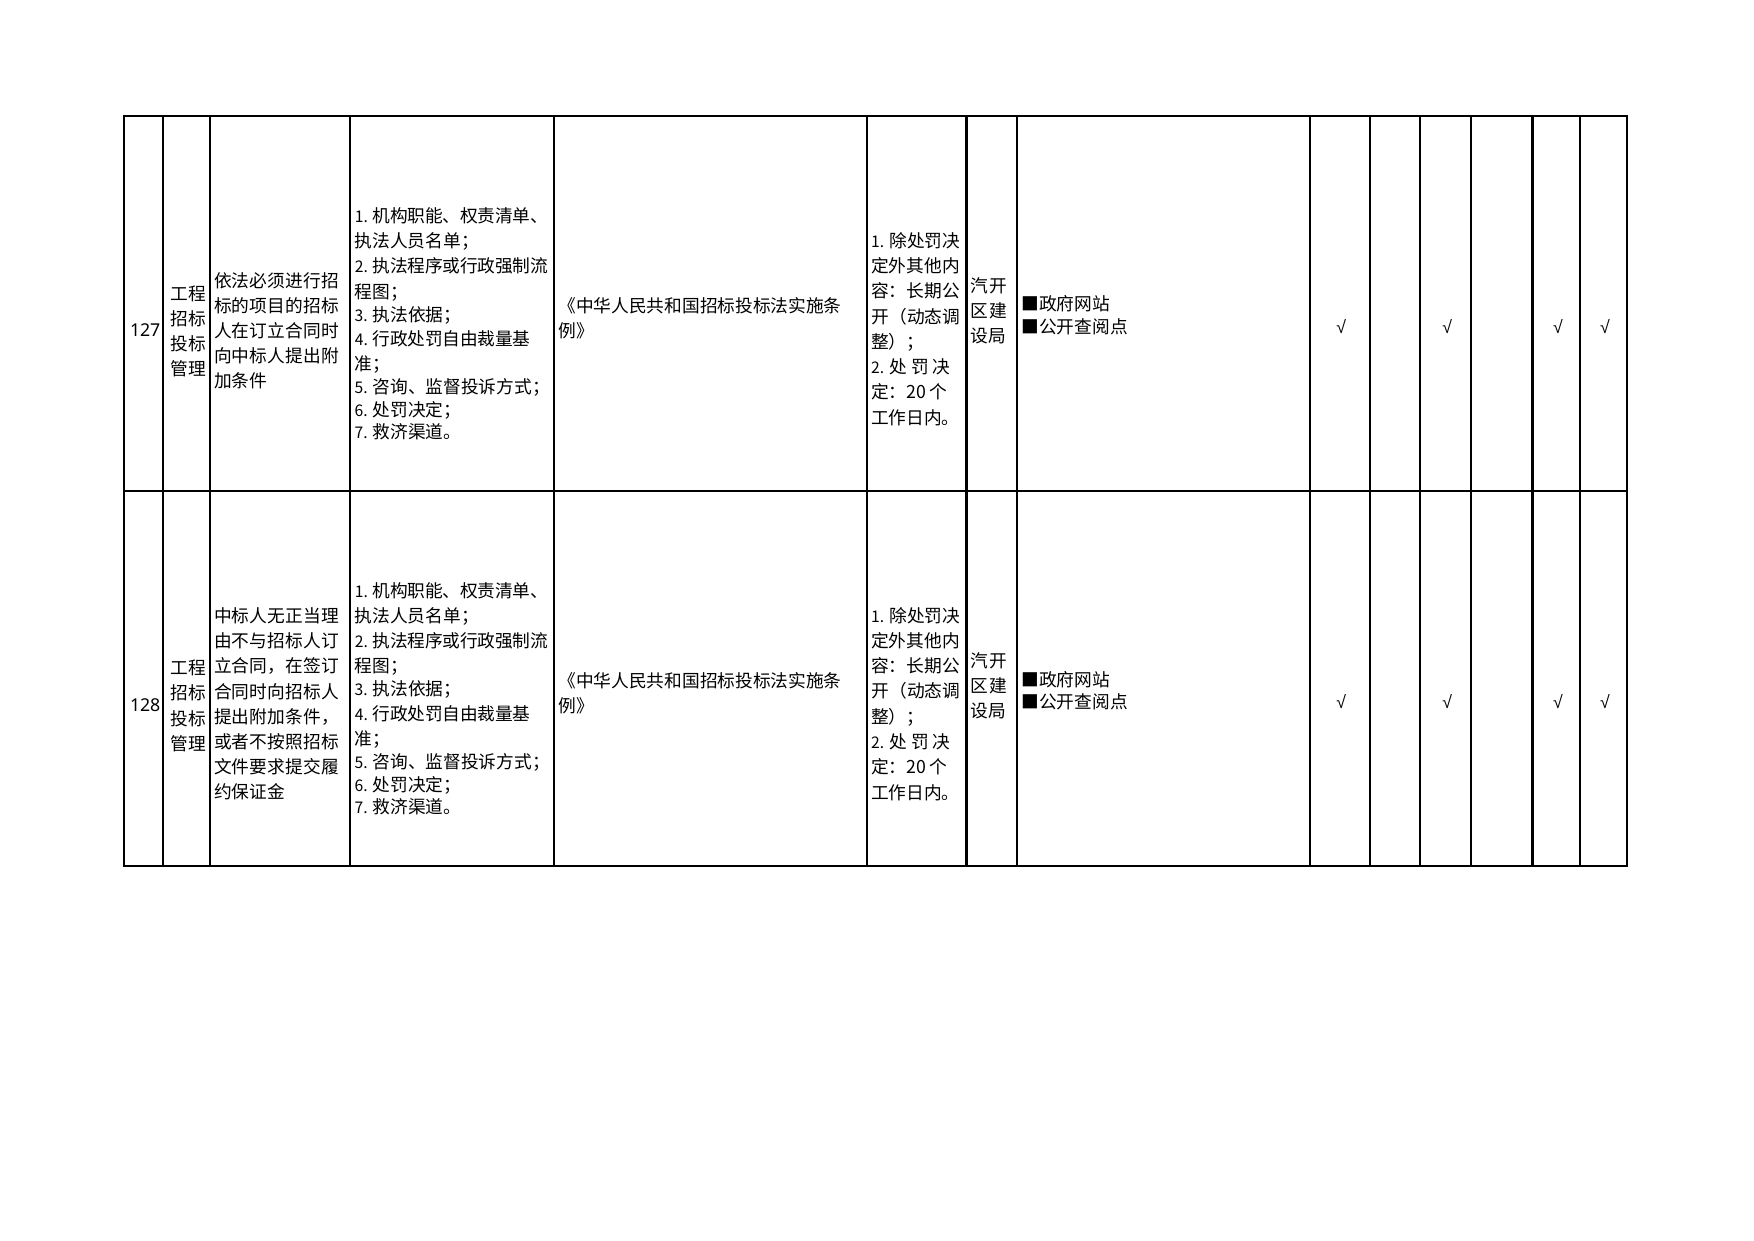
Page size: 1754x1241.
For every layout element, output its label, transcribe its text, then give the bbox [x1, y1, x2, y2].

table_cell 机构职能、权责清单、执法人员名单； 执法程序或行政强制流程图； 执法依据； 行政处罚自由裁量基准； 咨询、监督投诉方式； 处罚决定； 救济渠道。 [351, 564, 553, 865]
table_header √ [1581, 317, 1626, 490]
table_header √ [1534, 317, 1579, 490]
table_header 机构职能、权责清单、执法人员名单； 执法程序或行政强制流程图； 执法依据； 行政处罚自由裁量基准； 咨询、监督投诉方式； 处罚决定； 救济渠道。 [351, 189, 553, 490]
table_header 除处罚决定外其他内容：长期公开（动态调整）； 处 罚 决 定：20个工作日内。 [868, 213, 965, 490]
table_cell 除处罚决定外其他内容：长期公开（动态调整）； 处 罚 决 定：20个工作日内。 [868, 588, 965, 865]
table_cell 工程招标投标管理 [164, 654, 209, 865]
table_cell 汽开区建设局 [968, 492, 1016, 865]
table_cell [1371, 511, 1419, 865]
table_header 工程招标投标管理 [164, 280, 209, 490]
table_cell [1472, 511, 1531, 865]
table_cell 128 [125, 692, 162, 865]
table_cell ■政府网站 ■公开查阅点 [1018, 492, 1309, 865]
table_cell 中标人无正当理由不与招标人订立合同，在签订合同时向招标人提出附加条件， 或者不按照招标文件要求提交履约保证金 [211, 588, 349, 865]
table_cell 《中华人民共和国招标投标法实施条例》 [555, 667, 866, 865]
table_header ■政府网站 ■公开查阅点 [1018, 117, 1309, 490]
table_header [1472, 136, 1531, 490]
table_header 汽开区建设局 [968, 117, 1016, 490]
table_cell √ [1311, 692, 1369, 865]
table_cell √ [1421, 692, 1470, 865]
table_header 《中华人民共和国招标投标法实施条例》 [555, 292, 866, 490]
table_header √ [1421, 317, 1470, 490]
table_cell √ [1581, 692, 1626, 865]
table_cell √ [1534, 692, 1579, 865]
table_header [1371, 136, 1419, 490]
table_header 依法必须进行招标的项目的招标人在订立合同时向中标人提出附加条件 [211, 267, 349, 490]
table_header √ [1311, 317, 1369, 490]
table_header 127 [125, 317, 162, 490]
